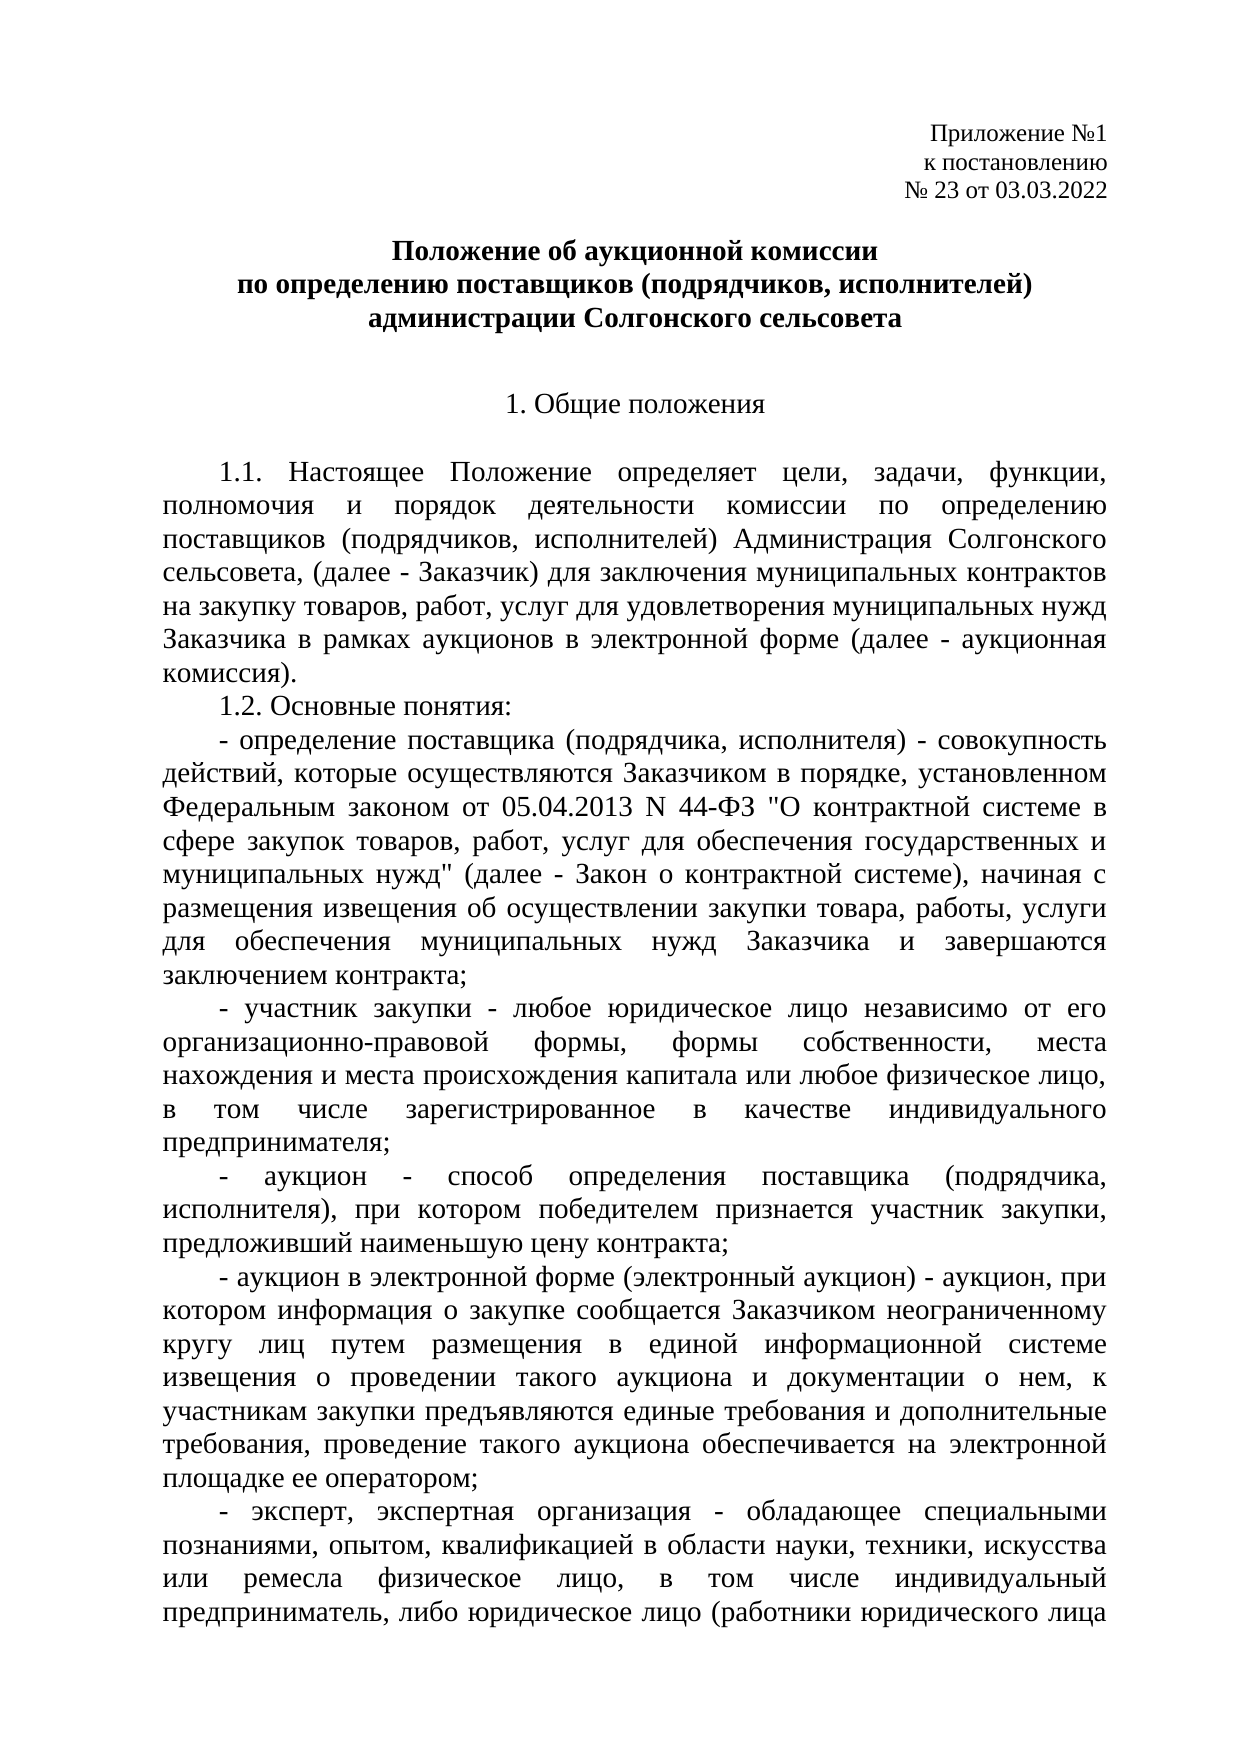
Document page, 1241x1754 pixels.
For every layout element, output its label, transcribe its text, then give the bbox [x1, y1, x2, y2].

text 1. Общие положения [162, 387, 1107, 420]
text 1.1. Настоящее Положение определяет цели, задачи, функции, полномочия и порядок деятельности комиссии по определению поставщиков (подрядчиков, исполнителей) Администрация Солгонского сельсовета, (далее - Заказчик) для заключения муниципальных контрактов на закупку товаров, работ, услуг для удовлетворения муниципальных нужд Заказчика в рамках аукционов в электронной форме (далее - аукционная комиссия). [162, 454, 1107, 688]
text - участник закупки - любое юридическое лицо независимо от его организационно-правовой формы, формы собственности, места нахождения и места происхождения капитала или любое физическое лицо, в том числе зарегистрированное в качестве индивидуального предпринимателя; [162, 990, 1107, 1158]
text - аукцион - способ определения поставщика (подрядчика, исполнителя), при котором победителем признается участник закупки, предложивший наименьшую цену контракта; [162, 1158, 1107, 1259]
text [162, 1493, 1107, 1628]
text - аукцион в электронной форме (электронный аукцион) - аукцион, при котором информация о закупке сообщается Заказчиком неограниченному кругу лиц путем размещения в единой информационной системе извещения о проведении такого аукциона и документации о нем, к участникам закупки предъявляются единые требования и дополнительные требования, проведение такого аукциона обеспечивается на электронной площадке ее оператором; [162, 1259, 1107, 1493]
text 1.2. Основные понятия: [162, 688, 1107, 722]
text администрации Солгонского сельсовета [162, 300, 1107, 334]
text № 23 от 03.03.2022 [162, 176, 1107, 204]
text Положение об аукционной комиссии [162, 233, 1107, 267]
text - определение поставщика (подрядчика, исполнителя) - совокупность действий, которые осуществляются Заказчиком в порядке, установленном Федеральным законом от 05.04.2013 N 44-ФЗ "О контрактной системе в сфере закупок товаров, работ, услуг для обеспечения государственных и муниципальных нужд" (далее - Закон о контрактной системе), начиная с размещения извещения об осуществлении закупки товара, работы, услуги для обеспечения муниципальных нужд Заказчика и завершаются заключением контракта; [162, 722, 1107, 990]
text Приложение №1 [162, 118, 1107, 147]
text к постановлению [162, 147, 1107, 176]
text по определению поставщиков (подрядчиков, исполнителей) [162, 267, 1107, 300]
